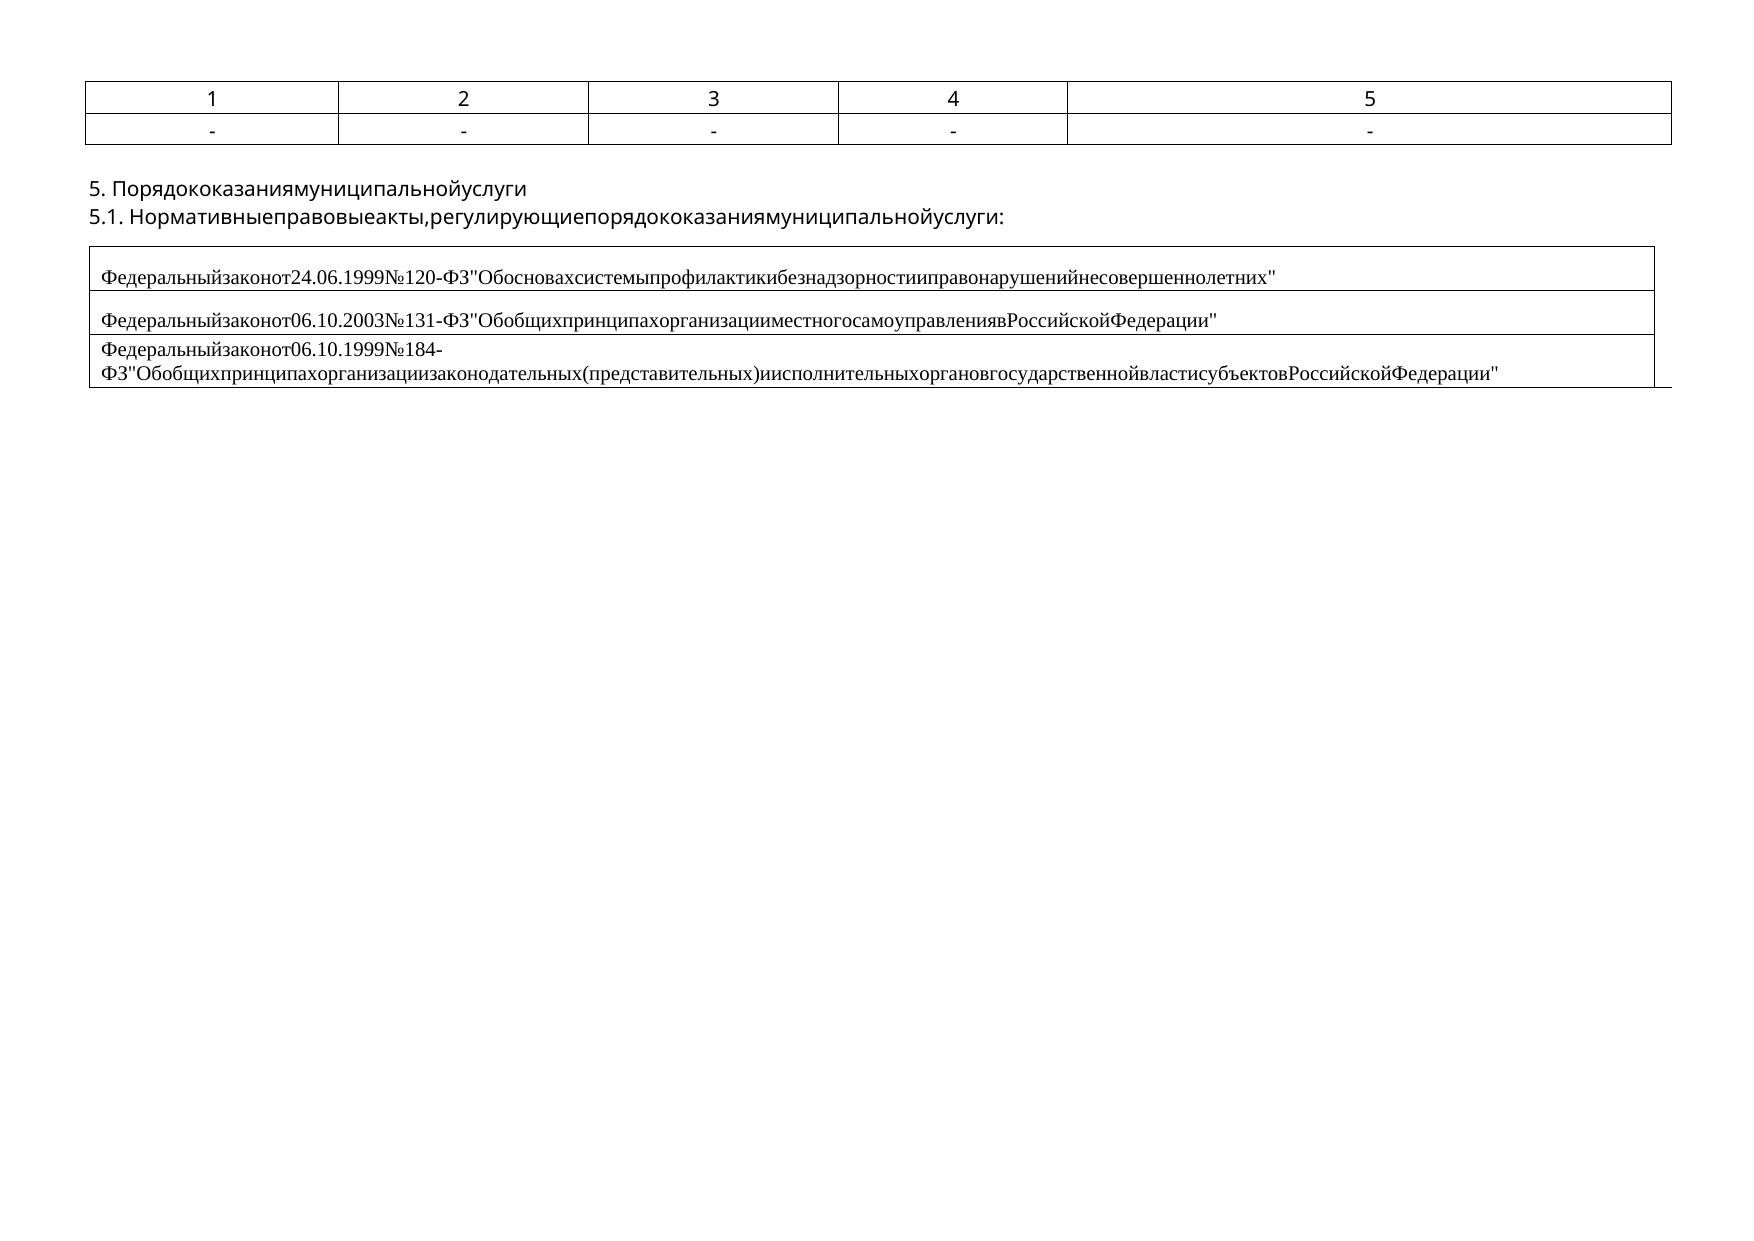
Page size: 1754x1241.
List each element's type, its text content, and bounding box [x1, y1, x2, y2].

table_cell - [589, 114, 838, 144]
table_cell - [339, 114, 588, 144]
table_header Федеральныйзаконот24.06.1999№120-ФЗ"Обосновахсистемыпрофилактикибезнадзорностииправонарушенийнесовершеннолетних" [90, 247, 1654, 290]
table_cell 3 [589, 82, 838, 113]
table_cell 5 [1068, 82, 1671, 113]
table_cell - [86, 114, 338, 144]
table_cell Федеральныйзаконот06.10.1999№184-ФЗ"Обобщихпринципахорганизациизаконодательных(представительных)иисполнительныхоргановгосударственнойвластисубъектовРоссийскойФедерации" [90, 335, 1654, 387]
table_cell 4 [839, 82, 1067, 113]
table_cell 1 [86, 82, 338, 113]
table_cell Федеральныйзаконот06.10.2003№131-ФЗ"ОбобщихпринципахорганизацииместногосамоуправлениявРоссийскойФедерации" [90, 291, 1654, 333]
list Нормативныеправовыеакты,регулирующиепорядококазаниямуниципальнойуслуги: [89, 202, 1752, 231]
table_header [1655, 246, 1672, 387]
table_cell - [839, 114, 1067, 144]
list Порядококазаниямуниципальнойуслуги [89, 174, 1752, 202]
table_cell 2 [339, 82, 588, 113]
table_cell - [1068, 114, 1671, 144]
